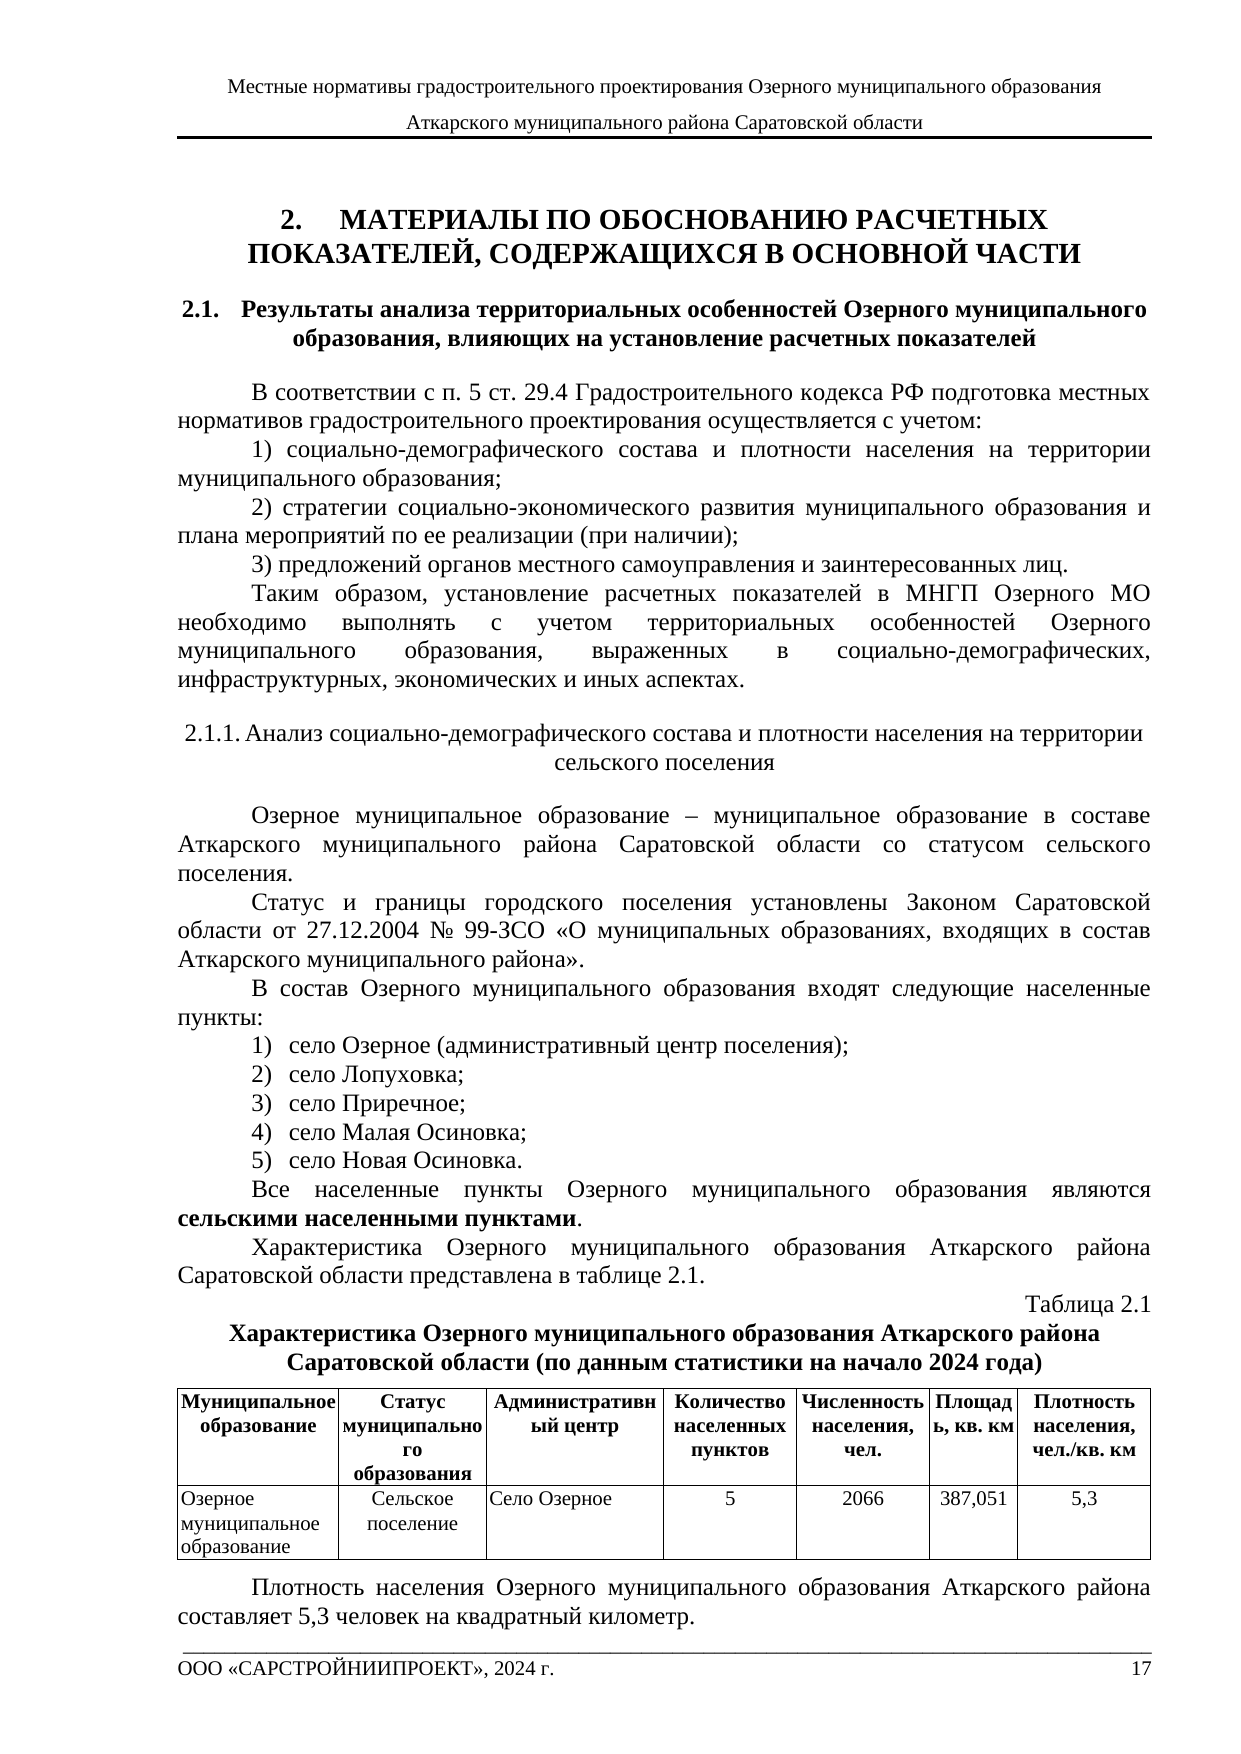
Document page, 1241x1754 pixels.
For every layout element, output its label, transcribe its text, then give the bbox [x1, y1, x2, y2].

table_header Муниципальное образование [178, 1389, 338, 1485]
text Таблица 2.1 [177, 1289, 1152, 1318]
subtitle Результаты анализа территориальных особенностей Озерного муниципального образования, влияющих на установление расчетных показателей [177, 294, 1152, 352]
table_cell 5,3 [1018, 1486, 1150, 1558]
list село Новая Осиновка. [251, 1146, 1152, 1174]
table_header Статус муниципального образования [339, 1389, 486, 1485]
text Плотность населения Озерного муниципального образования Аткарского района составляет 5,3 человек на квадратный километр. [177, 1572, 1152, 1629]
subtitle Материалы по обоснованию расчетных показателей, содержащихся в основной части [177, 202, 1152, 269]
text Характеристика Озерного муниципального образования Аткарского района Саратовской области представлена в таблице 2.1. [177, 1232, 1152, 1289]
text Все населенные пункты Озерного муниципального образования являются сельскими населенными пунктами. [177, 1174, 1152, 1232]
table_cell Село Озерное [487, 1486, 663, 1558]
text Статус и границы городского поселения установлены Законом Саратовской области от 27.12.2004 № 99-ЗСО «О муниципальных образованиях, входящих в состав Аткарского муниципального района». [177, 887, 1152, 973]
list село Приречное; [251, 1088, 1152, 1117]
list село Озерное (административный центр поселения); [251, 1031, 1152, 1059]
table_header Административный центр [487, 1389, 663, 1485]
text 2) стратегии социально-экономического развития муниципального образования и плана мероприятий по ее реализации (при наличии); [177, 492, 1152, 549]
table_header Численность населения, чел. [797, 1389, 929, 1485]
text В состав Озерного муниципального образования входят следующие населенные пункты: [177, 973, 1152, 1031]
subtitle Анализ социально-демографического состава и плотности населения на территории сельского поселения [176, 718, 1152, 776]
list село Лопуховка; [251, 1059, 1152, 1088]
text 1) социально-демографического состава и плотности населения на территории муниципального образования; [177, 434, 1152, 492]
subtitle Характеристика Озерного муниципального образования Аткарского района Саратовской области (по данным статистики на начало 2024 года) [177, 1318, 1152, 1376]
text Таким образом, установление расчетных показателей в МНГП Озерного МО необходимо выполнять с учетом территориальных особенностей Озерного муниципального образования, выраженных в социально-демографических, инфраструктурных, экономических и иных аспектах. [177, 578, 1152, 693]
table_header Площадь, кв. км [930, 1389, 1017, 1485]
table_cell 387,051 [930, 1486, 1017, 1558]
text Озерное муниципальное образование – муниципальное образование в составе Аткарского муниципального района Саратовской области со статусом сельского поселения. [177, 801, 1152, 887]
table_header Количество населенных пунктов [664, 1389, 796, 1485]
table_cell 5 [664, 1486, 796, 1558]
table_header Плотность населения, чел./кв. км [1018, 1389, 1150, 1485]
table_cell Озерное муниципальное образование [178, 1486, 338, 1558]
text 3) предложений органов местного самоуправления и заинтересованных лиц. [177, 549, 1152, 578]
list село Малая Осиновка; [251, 1117, 1152, 1146]
table_cell 2066 [797, 1486, 929, 1558]
table_cell Сельское поселение [339, 1486, 486, 1558]
text В соответствии с п. 5 ст. 29.4 Градостроительного кодекса РФ подготовка местных нормативов градостроительного проектирования осуществляется с учетом: [177, 377, 1152, 434]
